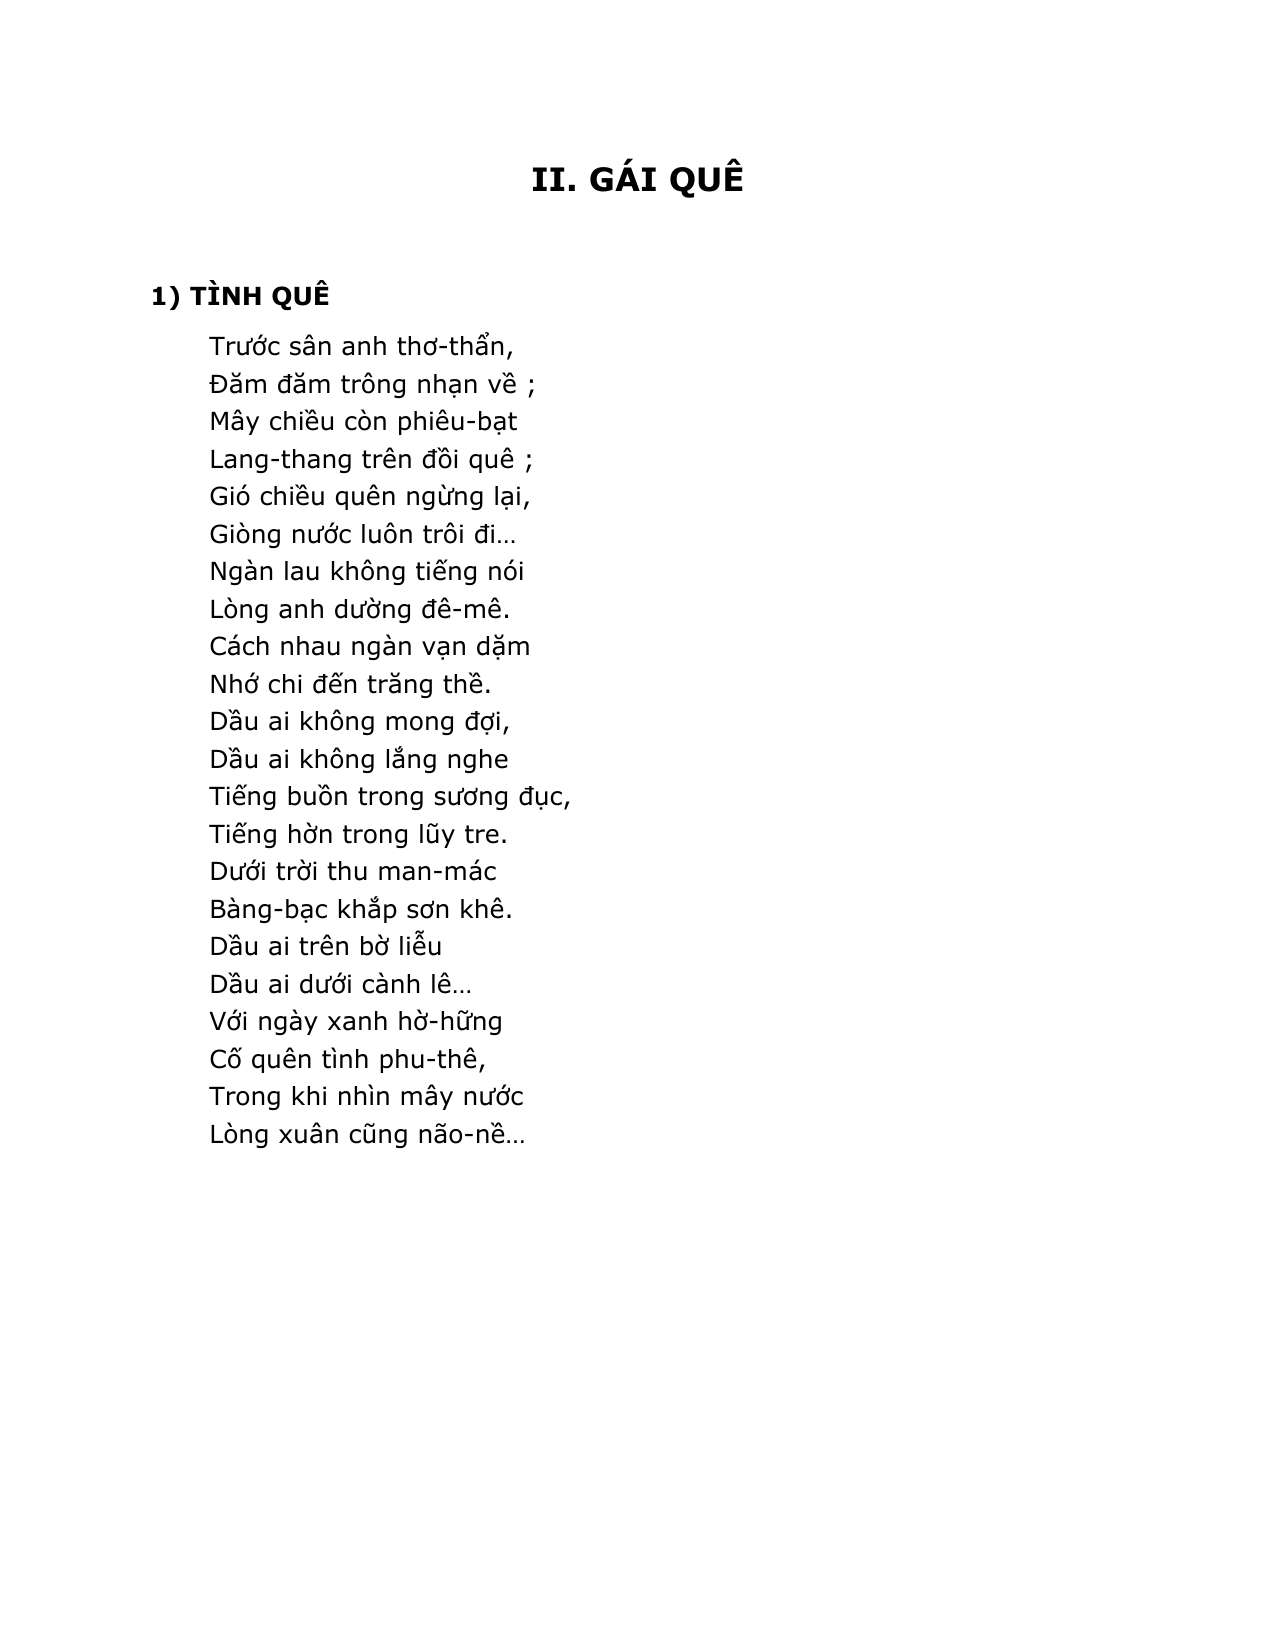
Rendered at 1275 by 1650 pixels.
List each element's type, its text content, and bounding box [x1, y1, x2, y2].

text Cố quên tình phu-thê, [150, 1036, 1125, 1073]
text Lang-thang trên đồi quê ; [150, 436, 1125, 473]
text Lòng anh dường đê-mê. [150, 586, 1125, 623]
text Nhớ chi đến trăng thề. [150, 661, 1125, 698]
text Lòng xuân cũng não-nề… [150, 1111, 1125, 1148]
text Dầu ai không lắng nghe [150, 736, 1125, 773]
text Tiếng buồn trong sương đục, [150, 773, 1125, 811]
text Bàng-bạc khắp sơn khê. [150, 886, 1125, 923]
text Trước sân anh thơ-thẩn, [150, 323, 1125, 361]
text Ngàn lau không tiếng nói [150, 548, 1125, 586]
text Tiếng hờn trong lũy tre. [150, 811, 1125, 848]
subtitle II. GÁI QUÊ [150, 150, 1125, 198]
subtitle 1) TÌNH QUÊ [150, 273, 1125, 311]
text Mây chiều còn phiêu-bạt [150, 398, 1125, 436]
text Dầu ai dưới cành lê… [150, 961, 1125, 998]
text Giòng nước luôn trôi đi… [150, 511, 1125, 548]
text Trong khi nhìn mây nước [150, 1073, 1125, 1111]
text Dầu ai trên bờ liễu [150, 923, 1125, 961]
text Dầu ai không mong đợi, [150, 698, 1125, 736]
text Với ngày xanh hờ-hững [150, 998, 1125, 1036]
text Gió chiều quên ngừng lại, [150, 473, 1125, 511]
text Dưới trời thu man-mác [150, 848, 1125, 886]
text Đăm đăm trông nhạn về ; [150, 361, 1125, 398]
text Cách nhau ngàn vạn dặm [150, 623, 1125, 661]
